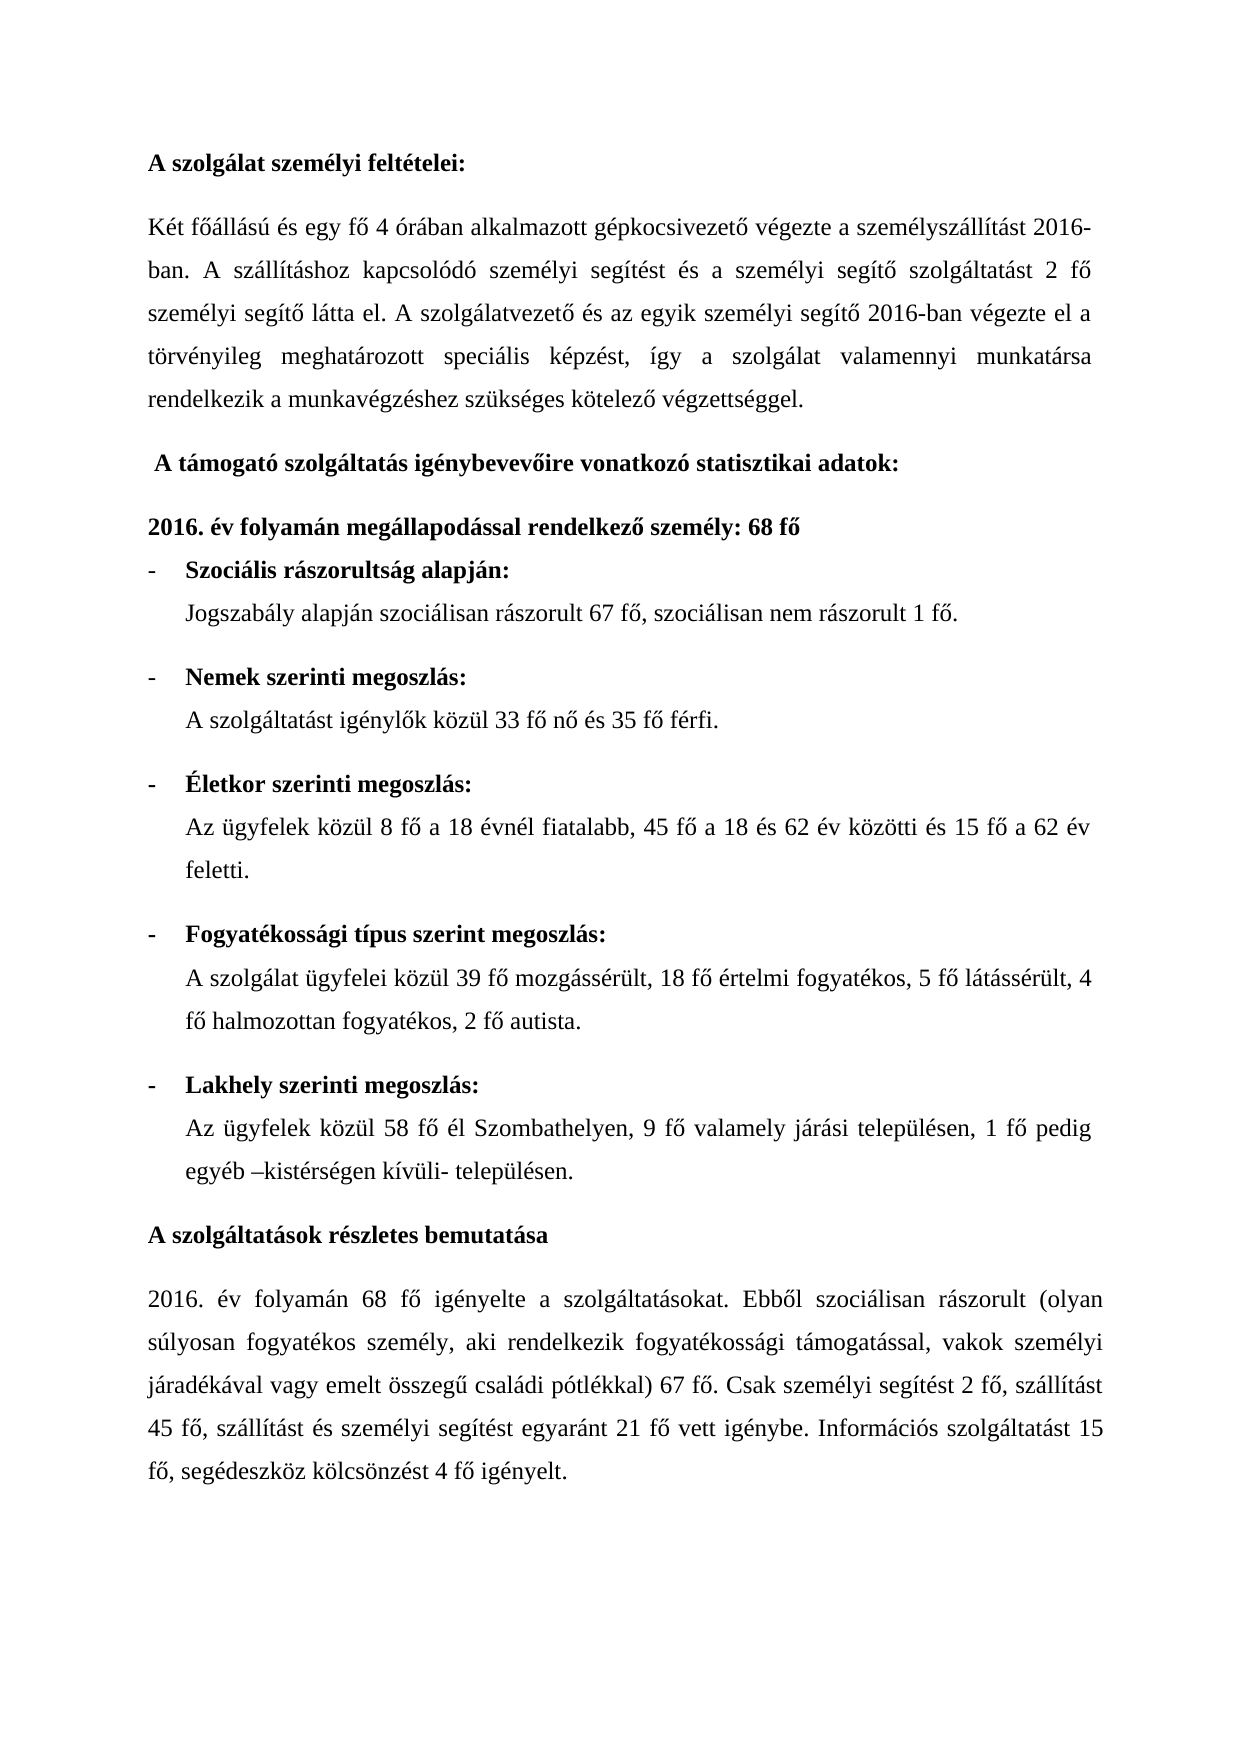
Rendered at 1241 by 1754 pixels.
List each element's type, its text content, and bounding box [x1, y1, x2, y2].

list Nemek szerinti megoszlás: [148, 662, 1093, 691]
list Fogyatékossági típus szerint megoszlás: [148, 919, 1093, 948]
text A szolgáltatást igénylők közül 33 fő nő és 35 fő férfi. [148, 705, 1093, 734]
list Életkor szerinti megoszlás: [148, 769, 1093, 798]
text 2016. év folyamán 68 fő igényelte a szolgáltatásokat. Ebből szociálisan rászorult (olyan súlyosan fogyatékos személy, aki rendelkezik fogyatékossági támogatással, vakok személyi járadékával vagy emelt összegű családi pótlékkal) 67 fő. Csak személyi segítést 2 fő, szállítást 45 fő, szállítást és személyi segítést egyaránt 21 fő vett igénybe. Információs szolgáltatást 15 fő, segédeszköz kölcsönzést 4 fő igényelt. [148, 1284, 1104, 1485]
text Az ügyfelek közül 8 fő a 18 évnél fiatalabb, 45 fő a 18 és 62 év közötti és 15 fő a 62 év feletti. [185, 812, 1093, 884]
text Két főállású és egy fő 4 órában alkalmazott gépkocsivezető végezte a személyszállítást 2016-ban. A szállításhoz kapcsolódó személyi segítést és a személyi segítő szolgáltatást 2 fő személyi segítő látta el. A szolgálatvezető és az egyik személyi segítő 2016-ban végezte el a törvényileg meghatározott speciális képzést, így a szolgálat valamennyi munkatársa rendelkezik a munkavégzéshez szükséges kötelező végzettséggel. [148, 212, 1093, 413]
text Jogszabály alapján szociálisan rászorult 67 fő, szociálisan nem rászorult 1 fő. [148, 598, 1093, 627]
list Szociális rászorultság alapján: [148, 555, 1093, 584]
text A szolgálat személyi feltételei: [148, 148, 1093, 176]
text A szolgálat ügyfelei közül 39 fő mozgássérült, 18 fő értelmi fogyatékos, 5 fő látássérült, 4 fő halmozottan fogyatékos, 2 fő autista. [185, 963, 1093, 1034]
text A támogató szolgáltatás igénybevevőire vonatkozó statisztikai adatok: [148, 448, 1093, 477]
text A szolgáltatások részletes bemutatása [148, 1220, 1093, 1249]
list Lakhely szerinti megoszlás: [148, 1070, 1093, 1098]
text Az ügyfelek közül 58 fő él Szombathelyen, 9 fő valamely járási településen, 1 fő pedig egyéb –kistérségen kívüli- településen. [185, 1113, 1093, 1185]
text 2016. év folyamán megállapodással rendelkező személy: 68 fő [148, 512, 1104, 541]
